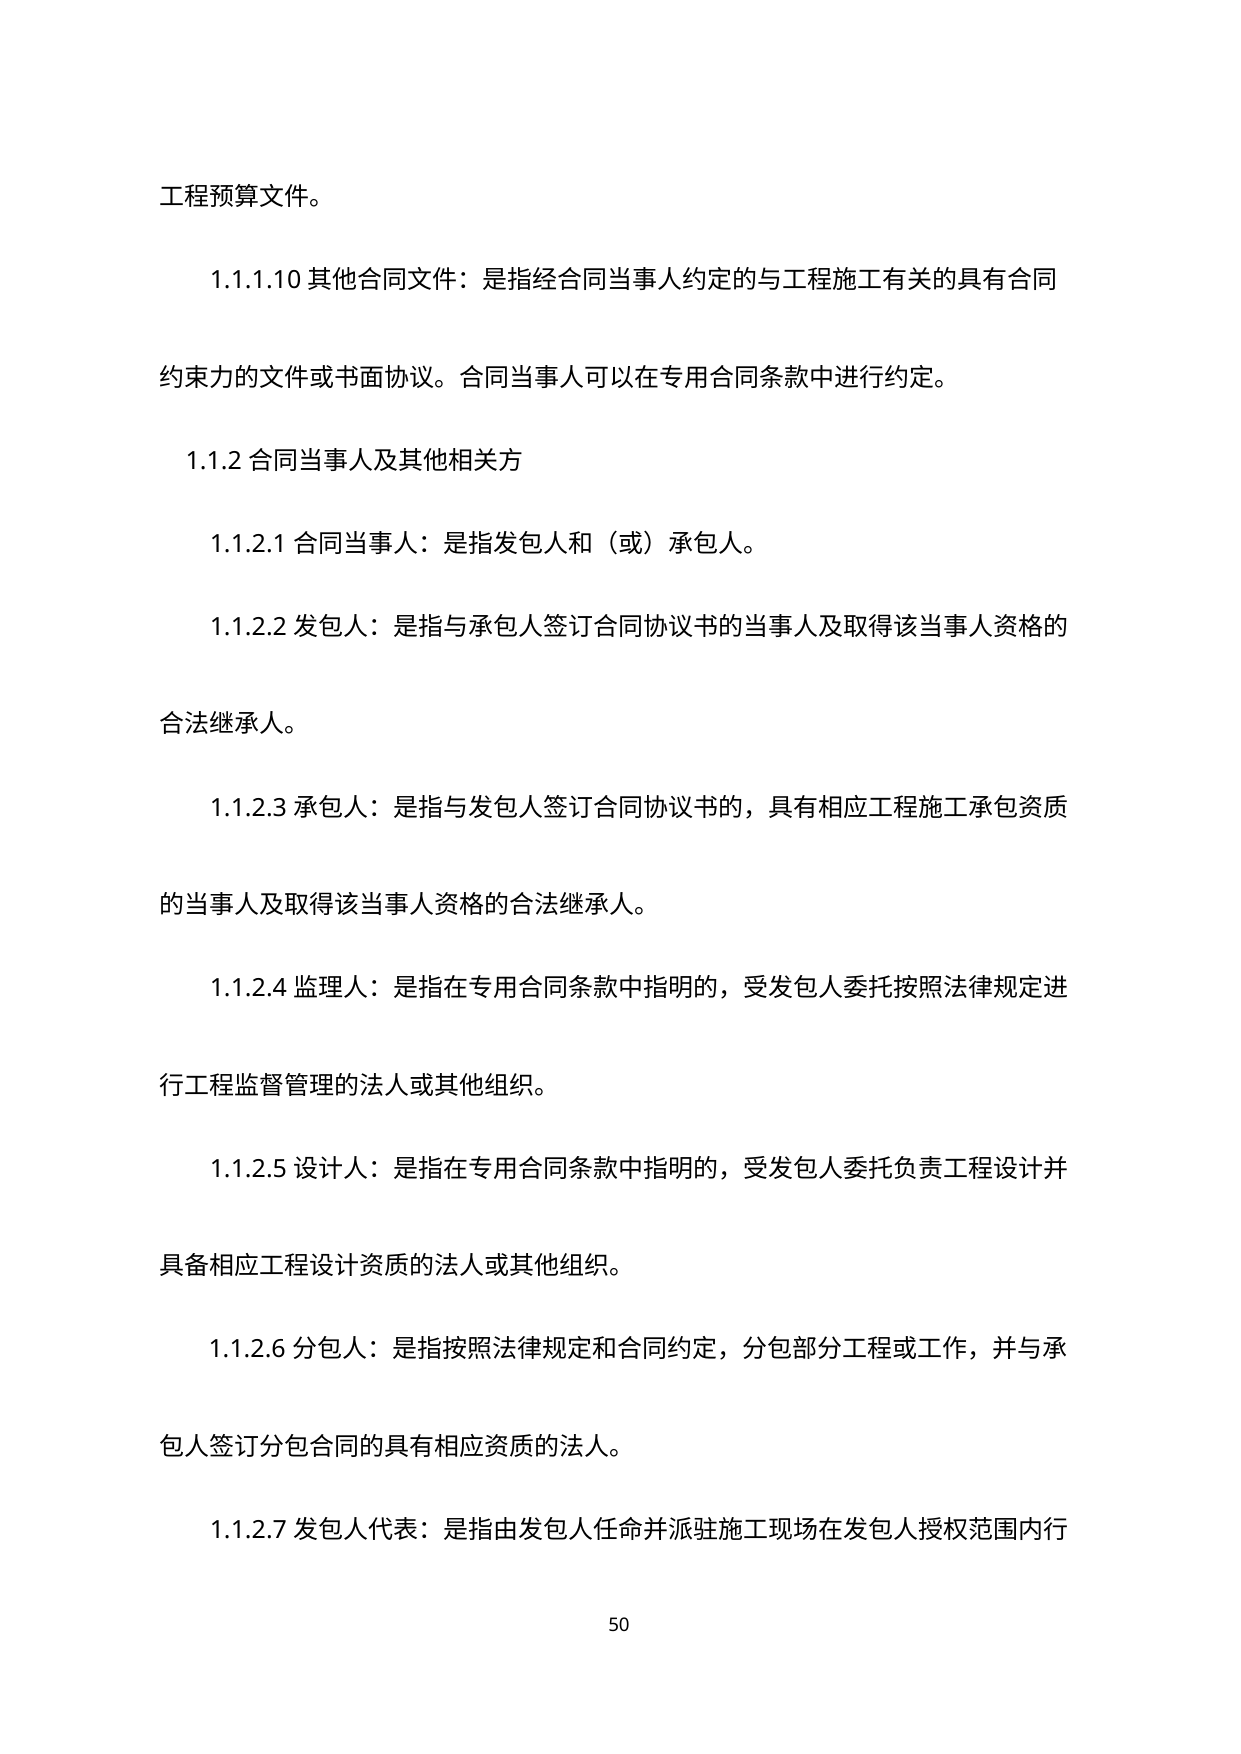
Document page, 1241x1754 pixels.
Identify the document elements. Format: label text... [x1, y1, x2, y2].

text 1.1.2.1 合同当事人：是指发包人和（或）承包人。 [159, 509, 1078, 574]
text 1.1.2.4 监理人：是指在专用合同条款中指明的，受发包人委托按照法律规定进行工程监督管理的法人或其他组织。 [159, 953, 1078, 1116]
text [159, 162, 1078, 227]
text 1.1.2.5 设计人：是指在专用合同条款中指明的，受发包人委托负责工程设计并具备相应工程设计资质的法人或其他组织。 [159, 1134, 1078, 1296]
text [159, 1495, 1078, 1560]
text 1.1.1.10 其他合同文件：是指经合同当事人约定的与工程施工有关的具有合同约束力的文件或书面协议。合同当事人可以在专用合同条款中进行约定。 [159, 245, 1078, 408]
text 1.1.2.6 分包人：是指按照法律规定和合同约定，分包部分工程或工作，并与承包人签订分包合同的具有相应资质的法人。 [159, 1314, 1078, 1477]
text 1.1.2.2 发包人：是指与承包人签订合同协议书的当事人及取得该当事人资格的合法继承人。 [159, 592, 1078, 754]
text 1.1.2.3 承包人：是指与发包人签订合同协议书的，具有相应工程施工承包资质的当事人及取得该当事人资格的合法继承人。 [159, 773, 1078, 935]
text 1.1.2 合同当事人及其他相关方 [159, 426, 1078, 491]
